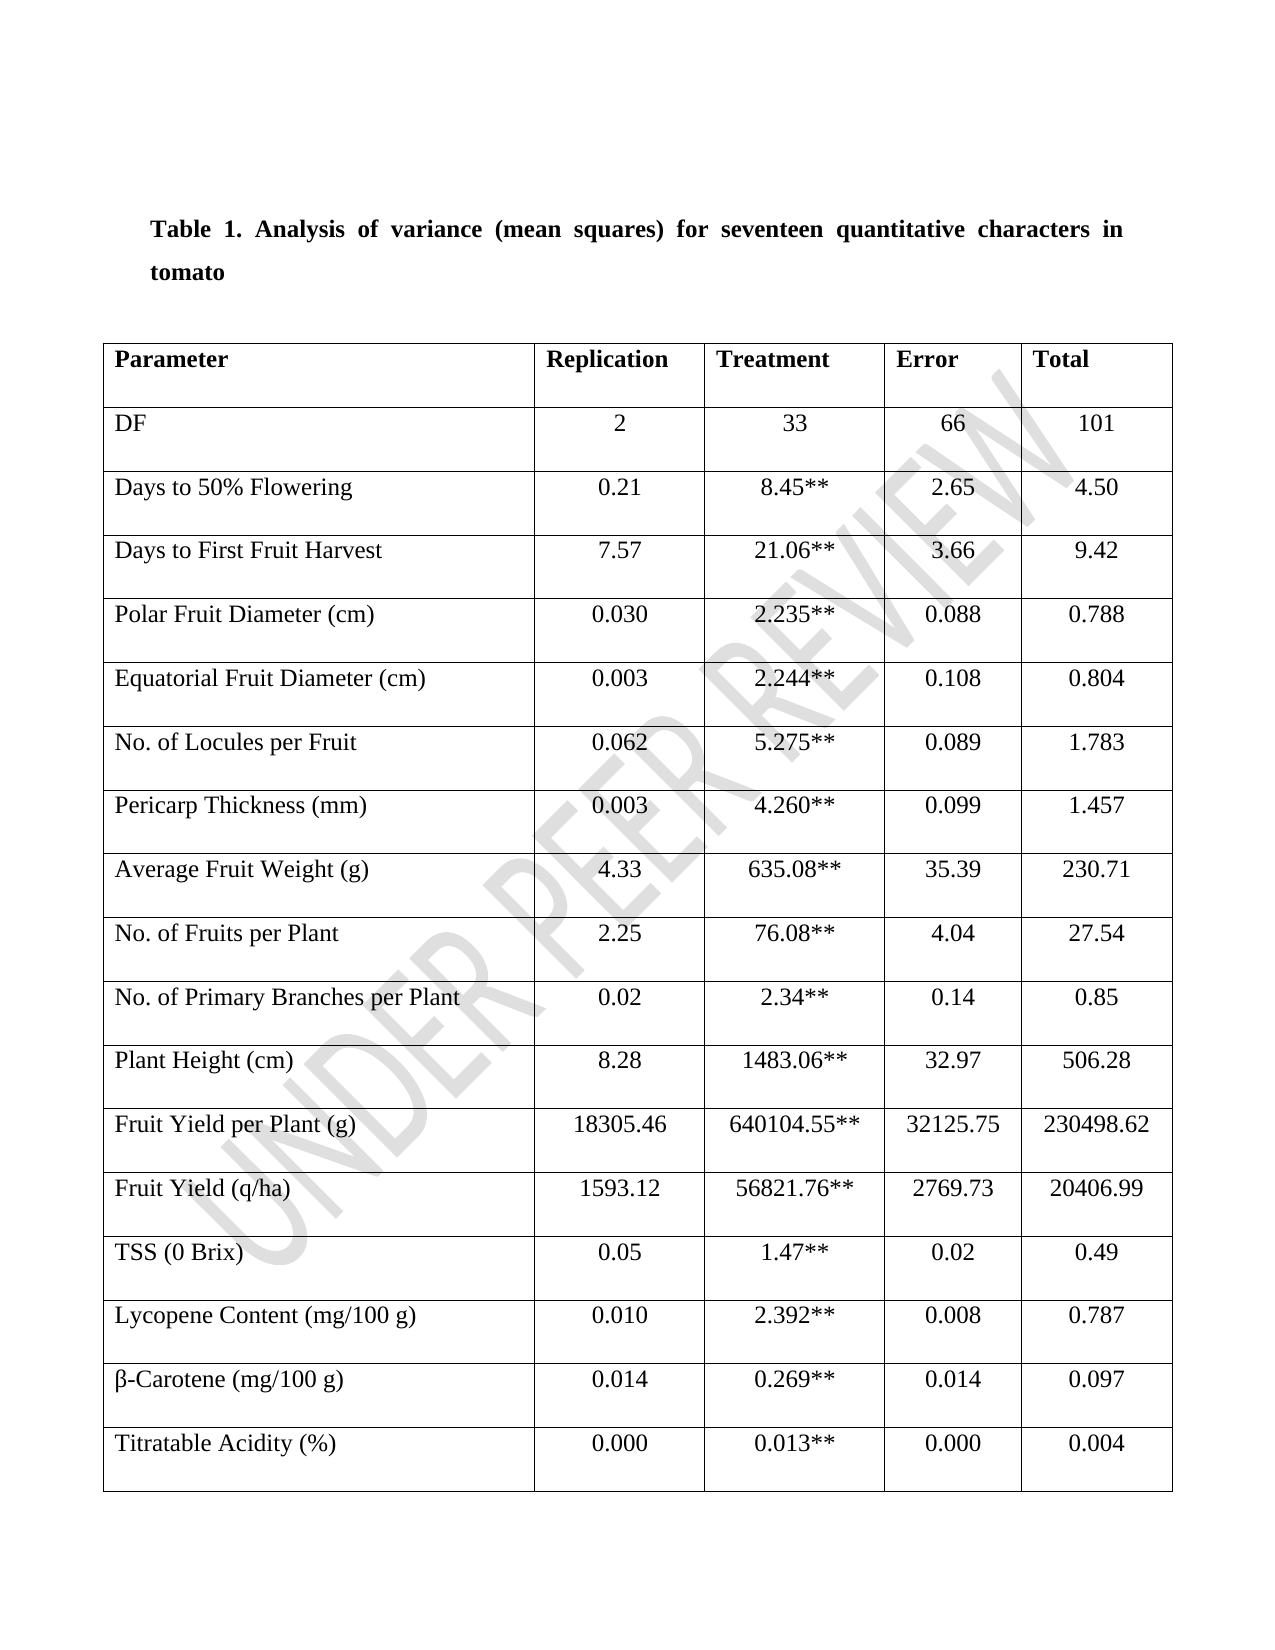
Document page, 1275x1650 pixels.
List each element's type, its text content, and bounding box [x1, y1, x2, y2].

table_cell 0.49 [1022, 1237, 1172, 1299]
table_cell 1.47** [705, 1237, 884, 1299]
table_cell Fruit Yield per Plant (g) [104, 1109, 534, 1172]
table_header Error [885, 344, 1021, 407]
table_cell 0.088 [885, 599, 1021, 662]
table_cell No. of Locules per Fruit [104, 727, 534, 789]
table_header Total [1022, 344, 1172, 407]
table_cell 0.02 [885, 1237, 1021, 1299]
table_cell Lycopene Content (mg/100 g) [104, 1301, 534, 1363]
table_cell 1.457 [1022, 791, 1172, 853]
table_cell 2.235** [705, 599, 884, 662]
table_cell 2.244** [705, 663, 884, 726]
table_cell 0.014 [885, 1364, 1021, 1427]
table_cell 0.05 [535, 1237, 704, 1299]
table_cell 56821.76** [705, 1173, 884, 1236]
table_cell 230498.62 [1022, 1109, 1172, 1172]
table_cell 0.014 [535, 1364, 704, 1427]
table_cell 635.08** [705, 854, 884, 917]
table_cell 35.39 [885, 854, 1021, 917]
table_cell 4.50 [1022, 472, 1172, 534]
table_cell 2.34** [705, 982, 884, 1044]
table_header Treatment [705, 344, 884, 407]
table_cell 230.71 [1022, 854, 1172, 917]
table_cell 0.010 [535, 1301, 704, 1363]
table_cell 640104.55** [705, 1109, 884, 1172]
table_cell 0.008 [885, 1301, 1021, 1363]
table_cell 0.089 [885, 727, 1021, 789]
table_cell Pericarp Thickness (mm) [104, 791, 534, 853]
table_cell Average Fruit Weight (g) [104, 854, 534, 917]
table_cell DF [104, 408, 534, 471]
table_cell No. of Primary Branches per Plant [104, 982, 534, 1044]
table_cell 2.25 [535, 918, 704, 981]
table_cell 9.42 [1022, 536, 1172, 598]
table_cell 4.260** [705, 791, 884, 853]
table_header Parameter [104, 344, 534, 407]
text Table 1. Analysis of variance (mean squares) for seventeen quantitative characters in tomato [150, 214, 1125, 286]
table_cell 7.57 [535, 536, 704, 598]
table_cell 0.804 [1022, 663, 1172, 726]
table_cell 0.108 [885, 663, 1021, 726]
table_cell 32125.75 [885, 1109, 1021, 1172]
table_header Replication [535, 344, 704, 407]
table_cell 4.04 [885, 918, 1021, 981]
table_cell 0.21 [535, 472, 704, 534]
table_cell Plant Height (cm) [104, 1046, 534, 1108]
table_cell 1.783 [1022, 727, 1172, 789]
table_cell Days to First Fruit Harvest [104, 536, 534, 598]
table_cell 20406.99 [1022, 1173, 1172, 1236]
table_cell 0.003 [535, 663, 704, 726]
table_cell 27.54 [1022, 918, 1172, 981]
table_cell 4.33 [535, 854, 704, 917]
table_cell 66 [885, 408, 1021, 471]
table_cell 0.14 [885, 982, 1021, 1044]
table_cell 0.788 [1022, 599, 1172, 662]
table_cell Equatorial Fruit Diameter (cm) [104, 663, 534, 726]
table_cell 101 [1022, 408, 1172, 471]
table_cell 506.28 [1022, 1046, 1172, 1108]
table_cell 1593.12 [535, 1173, 704, 1236]
table_cell 76.08** [705, 918, 884, 981]
table_cell 0.030 [535, 599, 704, 662]
table_cell β-Carotene (mg/100 g) [104, 1364, 534, 1427]
table_cell 5.275** [705, 727, 884, 789]
table_cell 0.013** [705, 1428, 884, 1491]
table_cell 32.97 [885, 1046, 1021, 1108]
table_cell 3.66 [885, 536, 1021, 598]
table_cell TSS (0 Brix) [104, 1237, 534, 1299]
table_cell 33 [705, 408, 884, 471]
table_cell 2.65 [885, 472, 1021, 534]
table_cell Days to 50% Flowering [104, 472, 534, 534]
table_cell 18305.46 [535, 1109, 704, 1172]
table_cell 0.003 [535, 791, 704, 853]
table_cell 0.02 [535, 982, 704, 1044]
table_cell 2.392** [705, 1301, 884, 1363]
table_cell 8.28 [535, 1046, 704, 1108]
table_cell 0.000 [885, 1428, 1021, 1491]
table_cell 2 [535, 408, 704, 471]
table_cell 2769.73 [885, 1173, 1021, 1236]
table_cell 0.099 [885, 791, 1021, 853]
table_cell 0.85 [1022, 982, 1172, 1044]
table_cell 21.06** [705, 536, 884, 598]
table_cell No. of Fruits per Plant [104, 918, 534, 981]
table_cell 0.000 [535, 1428, 704, 1491]
table_cell 1483.06** [705, 1046, 884, 1108]
table_cell 0.004 [1022, 1428, 1172, 1491]
table_cell 0.062 [535, 727, 704, 789]
table_cell 8.45** [705, 472, 884, 534]
table_cell Fruit Yield (q/ha) [104, 1173, 534, 1236]
table_cell 0.269** [705, 1364, 884, 1427]
table_cell 0.097 [1022, 1364, 1172, 1427]
table_cell 0.787 [1022, 1301, 1172, 1363]
table_cell Polar Fruit Diameter (cm) [104, 599, 534, 662]
table_cell Titratable Acidity (%) [104, 1428, 534, 1491]
